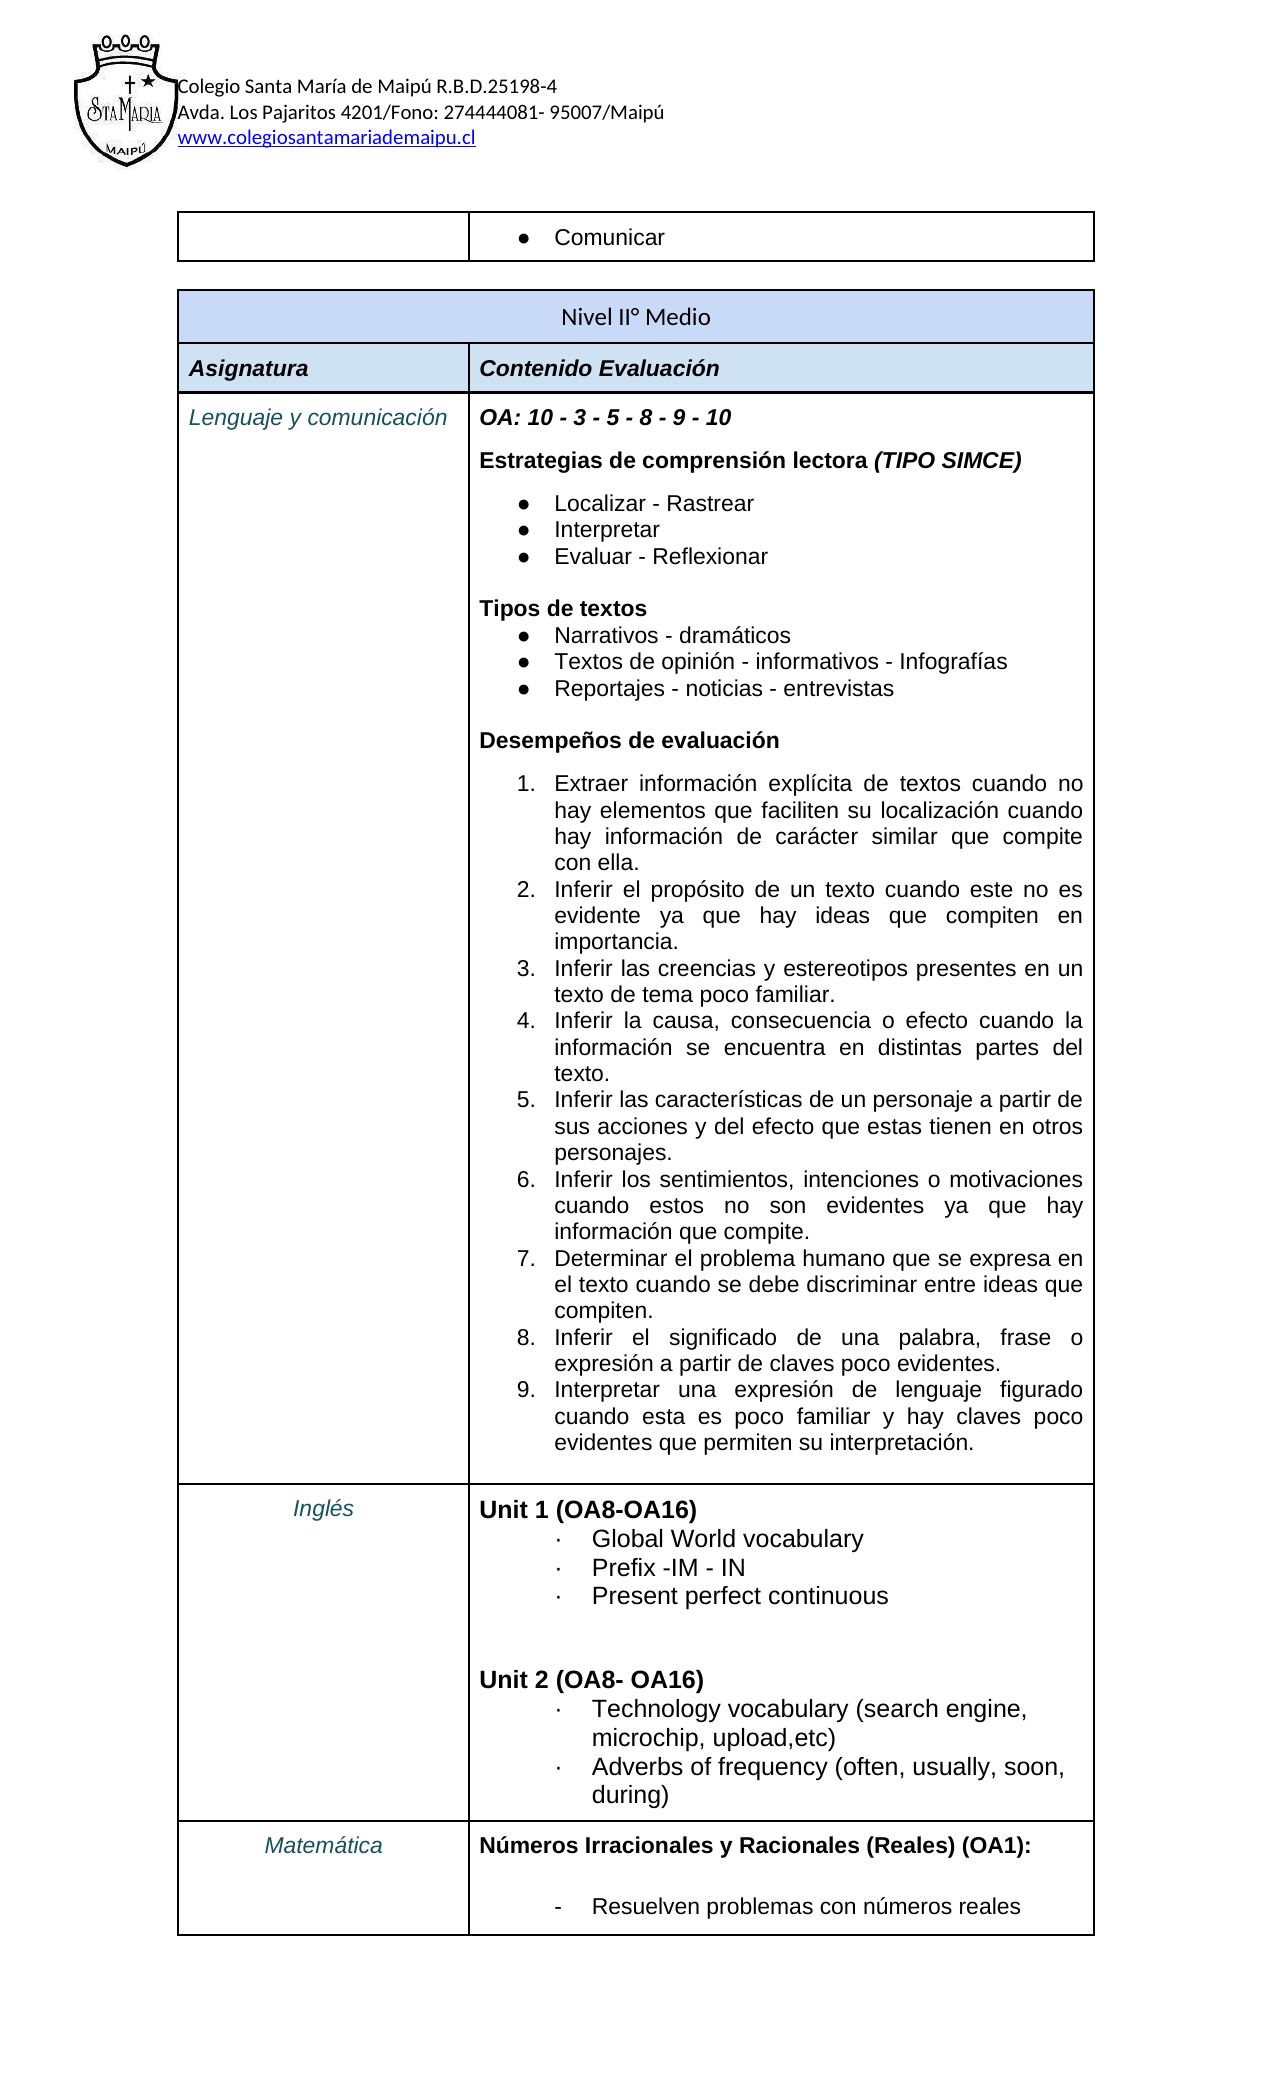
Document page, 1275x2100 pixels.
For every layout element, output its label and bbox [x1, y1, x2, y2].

picture [180, 81, 186, 92]
picture [66, 34, 186, 170]
